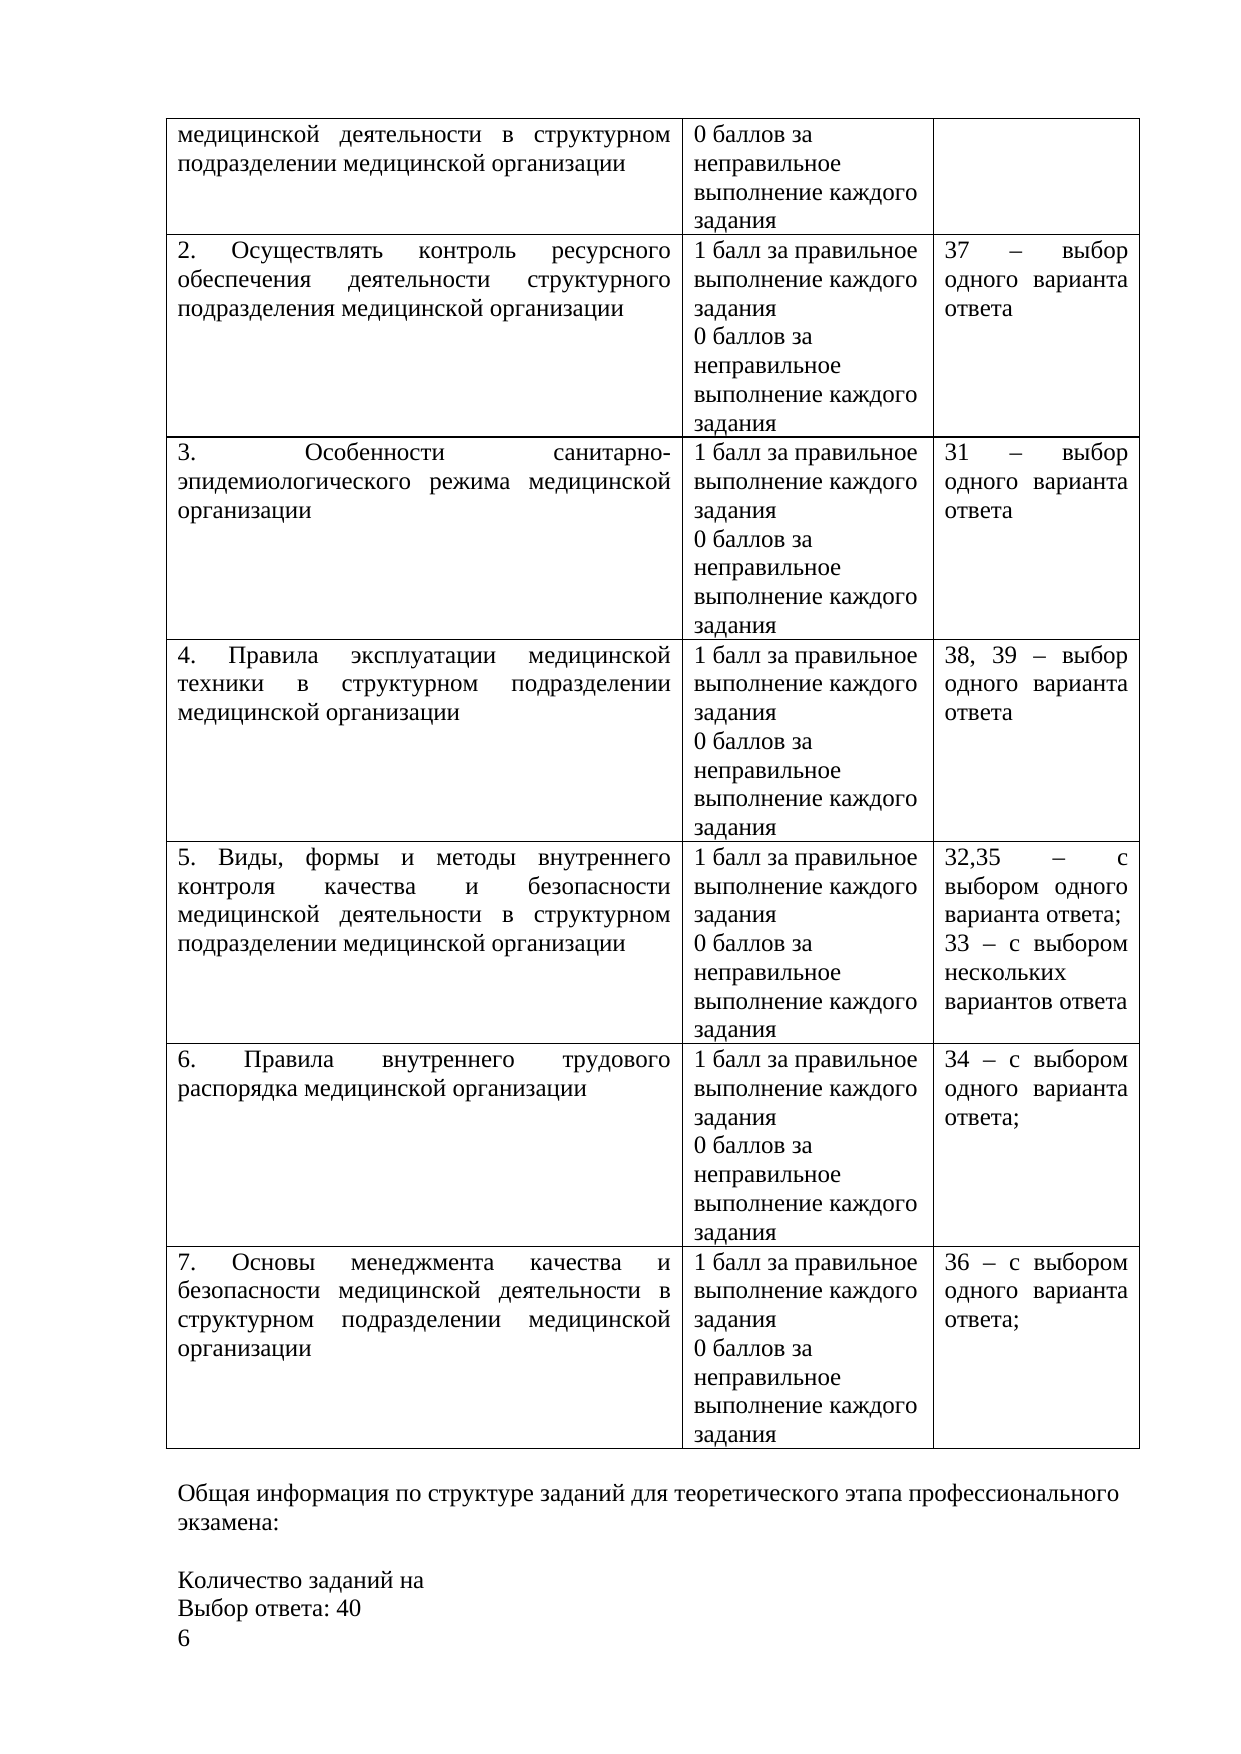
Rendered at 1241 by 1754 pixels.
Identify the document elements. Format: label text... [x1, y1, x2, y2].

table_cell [167, 119, 682, 234]
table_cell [683, 119, 933, 234]
table_cell 32,35 – с выбором одного варианта ответа; 33 – с выбором нескольких вариантов ответа [934, 842, 1139, 1043]
table_cell 31 – выбор одного варианта ответа [934, 438, 1139, 639]
table_cell 34 – с выбором одного варианта ответа; [934, 1044, 1139, 1246]
table_cell 1 балл за правильное выполнение каждого задания 0 баллов за неправильное выполнение каждого задания [683, 1247, 933, 1448]
table_cell 6. Правила внутреннего трудового распорядка медицинской организации [167, 1044, 682, 1246]
text Выбор ответа: 40 [177, 1593, 1152, 1622]
table_cell 1 балл за правильное выполнение каждого задания 0 баллов за неправильное выполнение каждого задания [683, 438, 933, 639]
table_cell 3. Особенности санитарно-эпидемиологического режима медицинской организации [167, 438, 682, 639]
text Общая информация по структуре заданий для теоретического этапа профессионального экзамена: [177, 1478, 1152, 1536]
table_cell 38, 39 – выбор одного варианта ответа [934, 640, 1139, 841]
table_cell 4. Правила эксплуатации медицинской техники в структурном подразделении медицинской организации [167, 640, 682, 841]
table_cell 1 балл за правильное выполнение каждого задания 0 баллов за неправильное выполнение каждого задания [683, 842, 933, 1043]
table_cell 1 балл за правильное выполнение каждого задания 0 баллов за неправильное выполнение каждого задания [683, 235, 933, 436]
table_cell 37 – выбор одного варианта ответа [934, 235, 1139, 436]
table_cell 2. Осуществлять контроль ресурсного обеспечения деятельности структурного подразделения медицинской организации [167, 235, 682, 436]
table_cell 36 – с выбором одного варианта ответа; [934, 1247, 1139, 1448]
table_cell 7. Основы менеджмента качества и безопасности медицинской деятельности в структурном подразделении медицинской организации [167, 1247, 682, 1448]
table_cell 1 балл за правильное выполнение каждого задания 0 баллов за неправильное выполнение каждого задания [683, 1044, 933, 1246]
text Количество заданий на [177, 1565, 1152, 1593]
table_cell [934, 119, 1139, 234]
table_cell 5. Виды, формы и методы внутреннего контроля качества и безопасности медицинской деятельности в структурном подразделении медицинской организации [167, 842, 682, 1043]
table_cell 1 балл за правильное выполнение каждого задания 0 баллов за неправильное выполнение каждого задания [683, 640, 933, 841]
